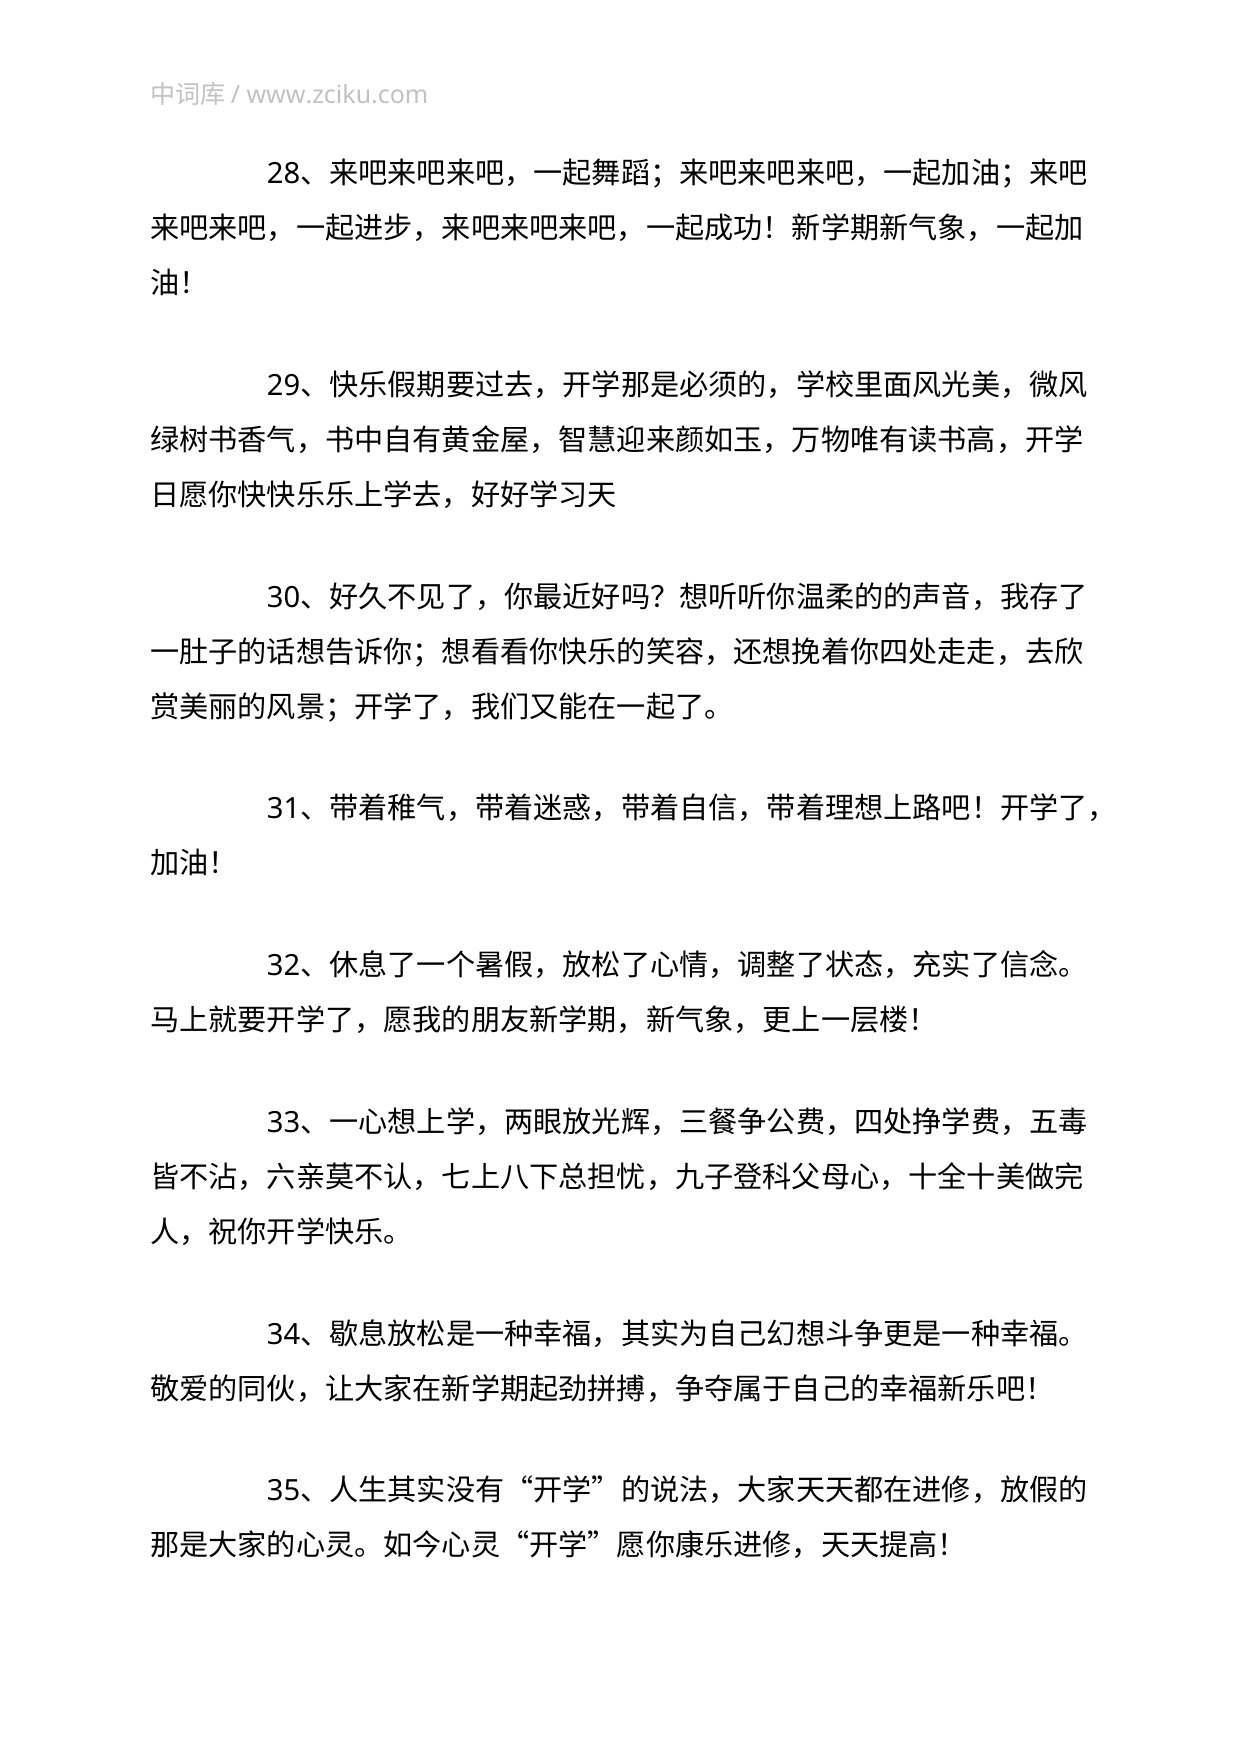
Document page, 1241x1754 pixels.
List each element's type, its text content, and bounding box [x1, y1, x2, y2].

text 31、带着稚气，带着迷惑，带着自信，带着理想上路吧！开学了，加油！ [150, 785, 1090, 882]
text 33、一心想上学，两眼放光辉，三餐争公费，四处挣学费，五毒皆不沾，六亲莫不认，七上八下总担忧，九子登科父母心，十全十美做完人，祝你开学快乐。 [150, 1098, 1090, 1251]
text 34、歇息放松是一种幸福，其实为自己幻想斗争更是一种幸福。敬爱的同伙，让大家在新学期起劲拼搏，争夺属于自己的幸福新乐吧！ [150, 1310, 1090, 1407]
text 29、快乐假期要过去，开学那是必须的，学校里面风光美，微风绿树书香气，书中自有黄金屋，智慧迎来颜如玉，万物唯有读书高，开学日愿你快快乐乐上学去，好好学习天 [150, 362, 1090, 514]
text 28、来吧来吧来吧，一起舞蹈；来吧来吧来吧，一起加油；来吧来吧来吧，一起进步，来吧来吧来吧，一起成功！新学期新气象，一起加油！ [150, 150, 1090, 302]
text 35、人生其实没有“开学”的说法，大家天天都在进修，放假的那是大家的心灵。如今心灵“开学”愿你康乐进修，天天提高！ [150, 1467, 1090, 1564]
text 32、休息了一个暑假，放松了心情，调整了状态，充实了信念。马上就要开学了，愿我的朋友新学期，新气象，更上一层楼！ [150, 942, 1090, 1039]
text 30、好久不见了，你最近好吗？想听听你温柔的的声音，我存了一肚子的话想告诉你；想看看你快乐的笑容，还想挽着你四处走走，去欣赏美丽的风景；开学了，我们又能在一起了。 [150, 573, 1090, 726]
